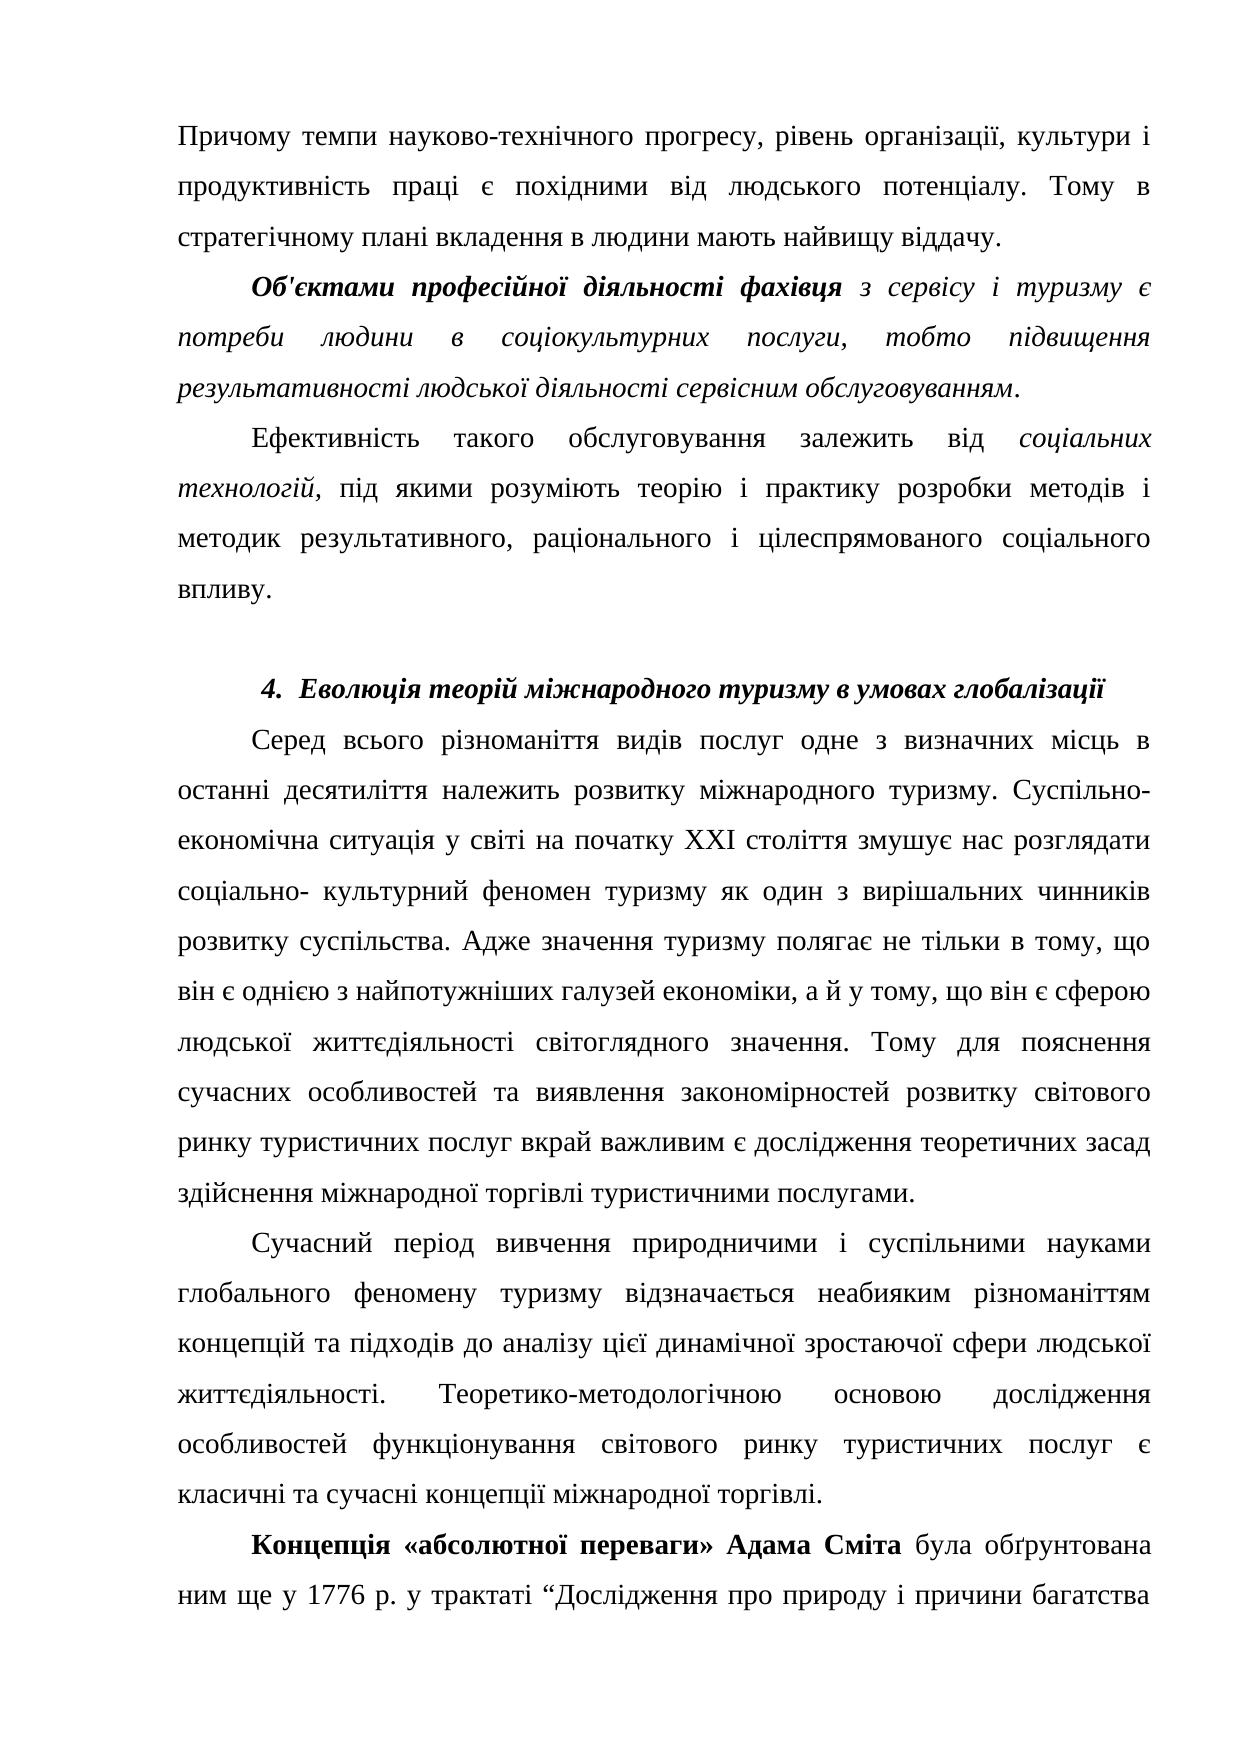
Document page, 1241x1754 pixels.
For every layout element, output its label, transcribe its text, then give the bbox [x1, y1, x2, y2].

text Серед всього різноманіття видів послуг одне з визначних місць в останні десятиліття належить розвитку міжнародного туризму. Суспільно-економічна ситуація у світі на початку XXI століття змушує нас розглядати соціально- культурний феномен туризму як один з вирішальних чинників розвитку суспільства. Адже значення туризму полягає не тільки в тому, що він є однією з найпотужніших галузей економіки, а й у тому, що він є сферою людської життєдіяльності світоглядного значення. Тому для пояснення сучасних особливостей та виявлення закономірностей розвитку світового ринку туристичних послуг вкрай важливим є дослідження теоретичних засад здійснення міжнародної торгівлі туристичними послугами. [177, 722, 1152, 1208]
list Еволюція теорій міжнародного туризму в умовах глобалізації [215, 672, 1152, 705]
text Сучасний період вивчення природничими і суспільними науками глобального феномену туризму відзначається неабияким різноманіттям концепцій та підходів до аналізу цієї динамічної зростаючої сфери людської життєдіяльності. Теоретико-методологічною основою дослідження особливостей функціонування світового ринку туристичних послуг є класичні та сучасні концепції міжнародної торгівлі. [177, 1225, 1152, 1510]
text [177, 1527, 1152, 1611]
text Об'єктами професійної діяльності фахівця з сервісу і туризму є потреби людини в соціокультурних послуги, тобто підвищення результативності людської діяльності сервісним обслуговуванням. [177, 269, 1152, 403]
text Ефективність такого обслуговування залежить від соціальних технологій, під якими розуміють теорію і практику розробки методів і методик результативного, раціонального і цілеспрямованого соціального впливу. [177, 420, 1152, 604]
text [177, 118, 1152, 252]
